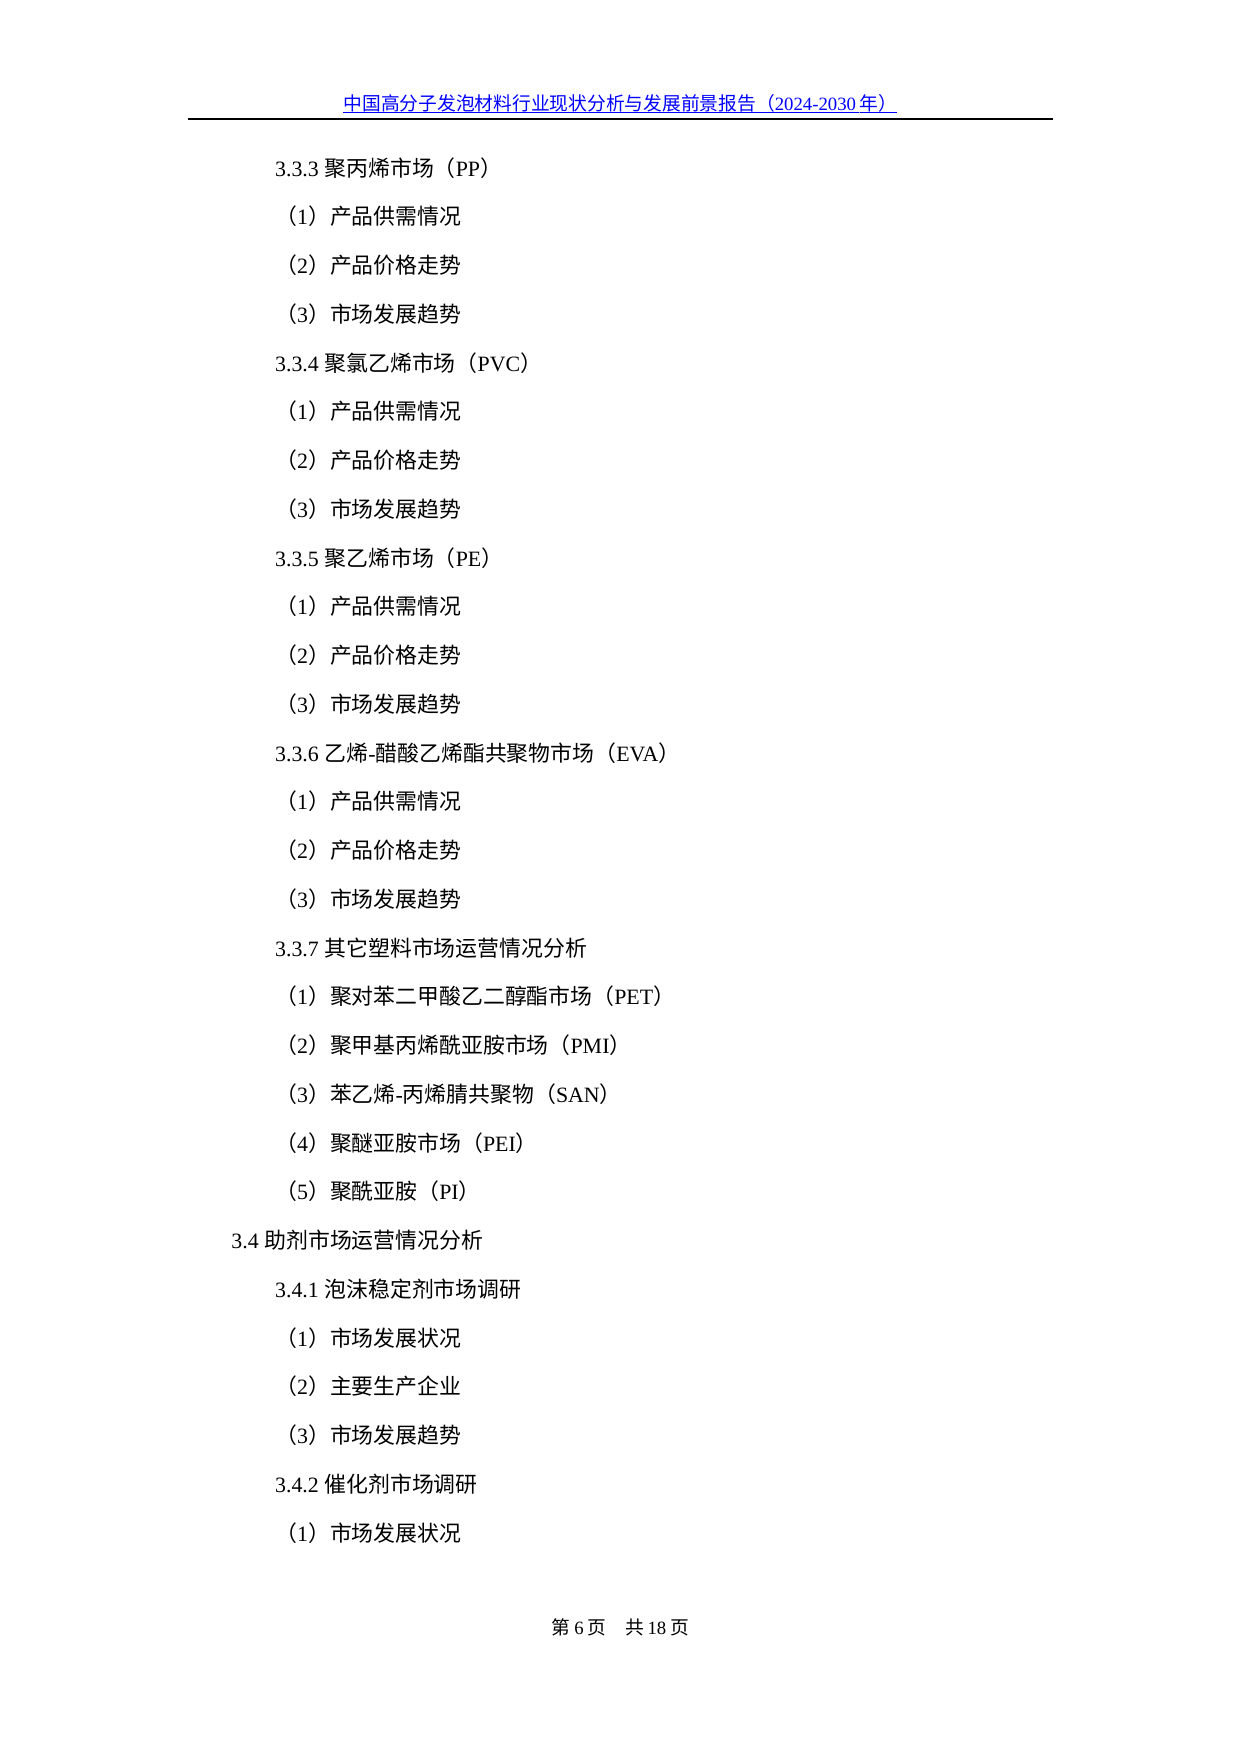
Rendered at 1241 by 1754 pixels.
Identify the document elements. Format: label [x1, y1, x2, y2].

text [187, 150, 1053, 1548]
